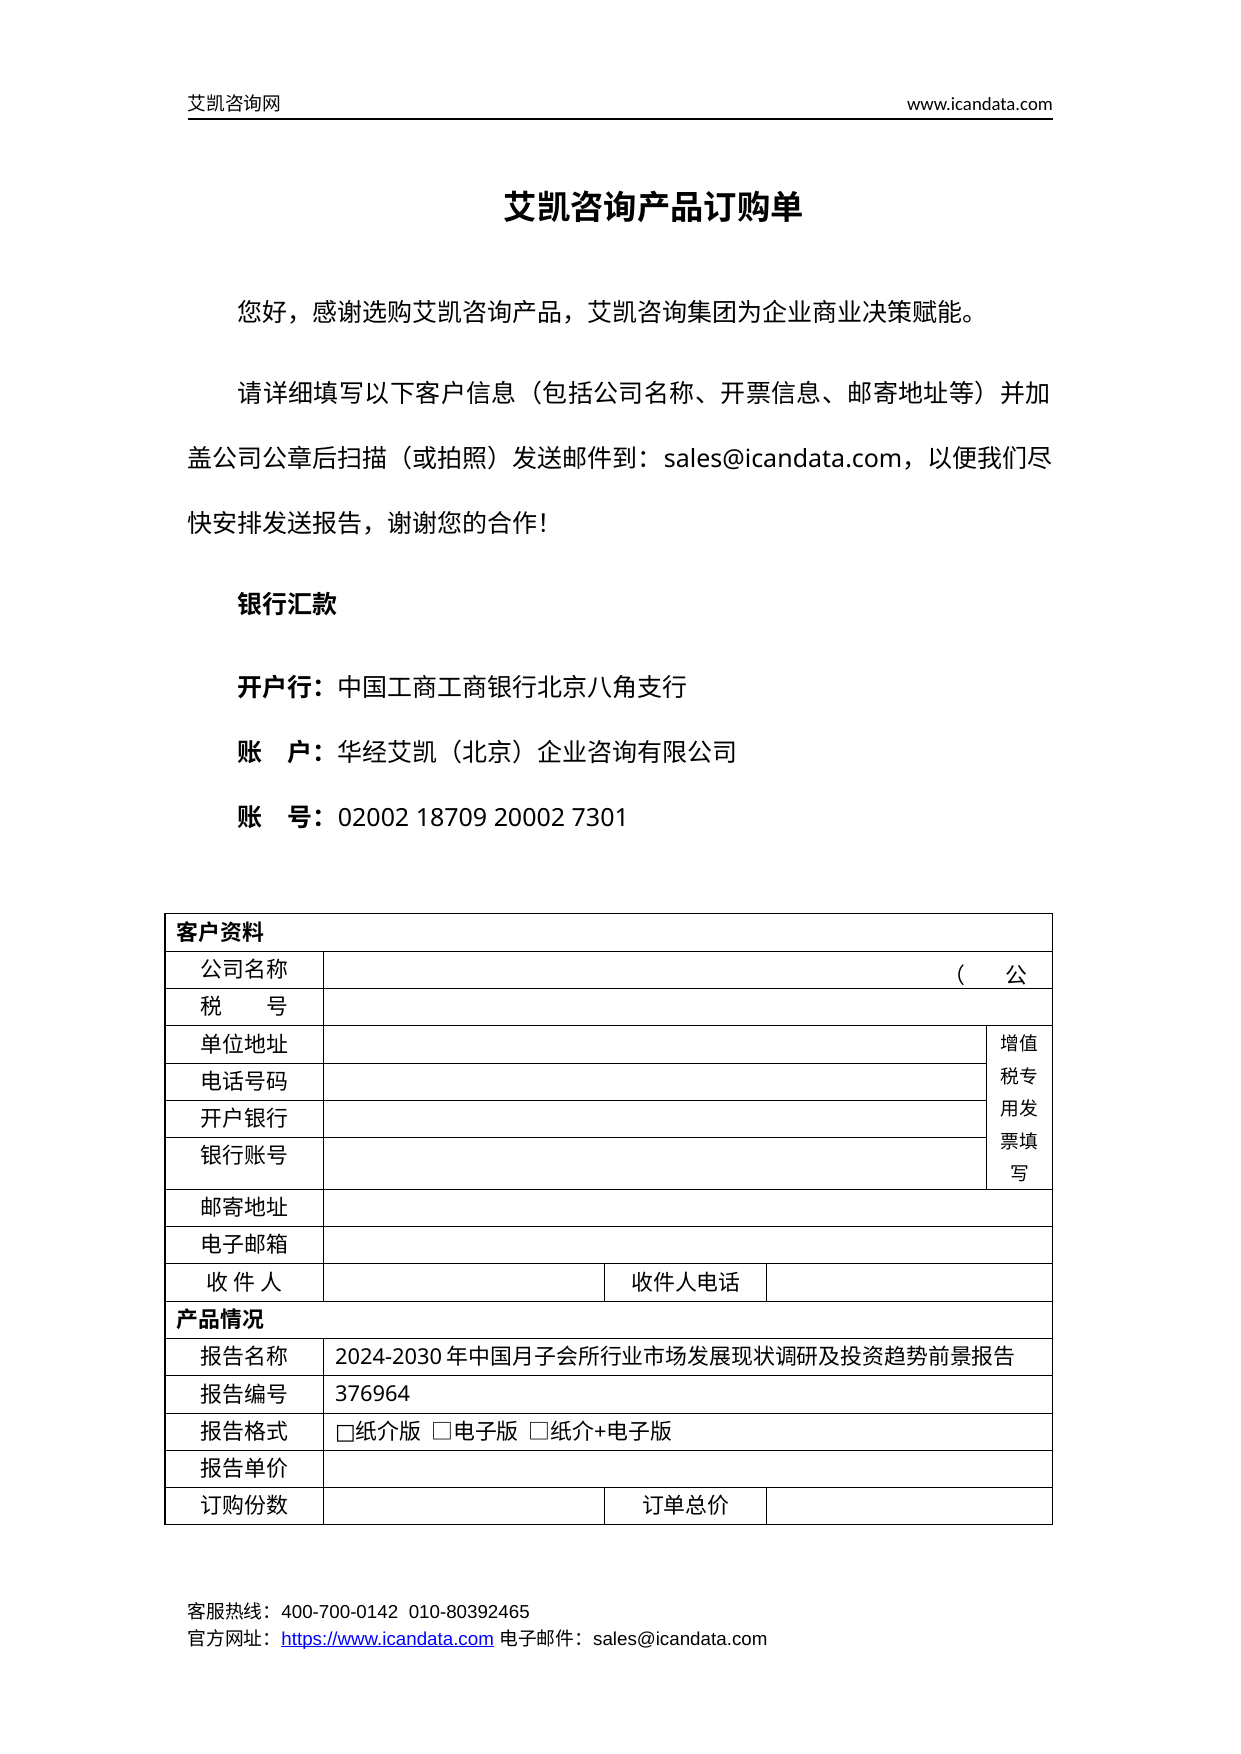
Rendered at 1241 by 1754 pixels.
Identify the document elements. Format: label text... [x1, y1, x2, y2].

table_cell 开户银行 [166, 1101, 323, 1137]
table_cell 报告格式 [166, 1414, 323, 1450]
table_cell 邮寄地址 [166, 1190, 323, 1226]
text 您好，感谢选购艾凯咨询产品，艾凯咨询集团为企业商业决策赋能。 [187, 278, 1053, 343]
table_cell 产品情况 [166, 1302, 1052, 1338]
table_cell 报告单价 [166, 1451, 323, 1487]
table_cell 报告名称 [166, 1339, 323, 1375]
table_cell 订购份数 [166, 1488, 323, 1524]
text 账 户：华经艾凯（北京）企业咨询有限公司 [187, 718, 1053, 783]
table_cell 公司名称 [166, 952, 323, 988]
table_cell 单位地址 [166, 1026, 323, 1062]
table_cell 电子邮箱 [166, 1227, 323, 1263]
table_cell [767, 1264, 1052, 1301]
text 账 号：02002 18709 20002 7301 [187, 783, 1053, 848]
table_cell 电话号码 [166, 1064, 323, 1100]
table_header 客户资料 [166, 914, 1052, 951]
table_cell 收 件 人 [166, 1264, 323, 1301]
table_cell [324, 1264, 604, 1301]
table_cell [324, 1227, 1052, 1263]
table_cell 增值税专用发票填写 [987, 1026, 1052, 1189]
text 艾凯咨询产品订购单 [187, 172, 1053, 237]
table_cell 订单总价 [605, 1488, 766, 1524]
text 请详细填写以下客户信息（包括公司名称、开票信息、邮寄地址等）并加盖公司公章后扫描（或拍照）发送邮件到：sales@icandata.com，以便我们尽快安排发送报告，谢谢您的合作！ [187, 359, 1053, 554]
table_cell [324, 989, 1052, 1025]
table_cell 报告编号 [166, 1376, 323, 1412]
table_cell 2024-2030年中国月子会所行业市场发展现状调研及投资趋势前景报告 [324, 1339, 1052, 1375]
table_cell [324, 1064, 986, 1100]
text 银行汇款 [187, 570, 1053, 635]
table_cell 376964 [324, 1376, 1052, 1412]
table_cell [324, 1138, 986, 1189]
table_cell 收件人电话 [605, 1264, 766, 1301]
table_cell [324, 1026, 986, 1062]
table_cell [324, 1190, 1052, 1226]
text 开户行：中国工商工商银行北京八角支行 [187, 653, 1053, 718]
table_cell [324, 1451, 1052, 1487]
table_cell □纸介版 □电子版 □纸介+电子版 [324, 1414, 1052, 1450]
table_cell 税 号 [166, 989, 323, 1025]
table_cell [767, 1488, 1052, 1524]
table_cell [324, 1488, 604, 1524]
table_cell 银行账号 [166, 1138, 323, 1189]
table_cell [324, 952, 1052, 988]
table_cell [324, 1101, 986, 1137]
